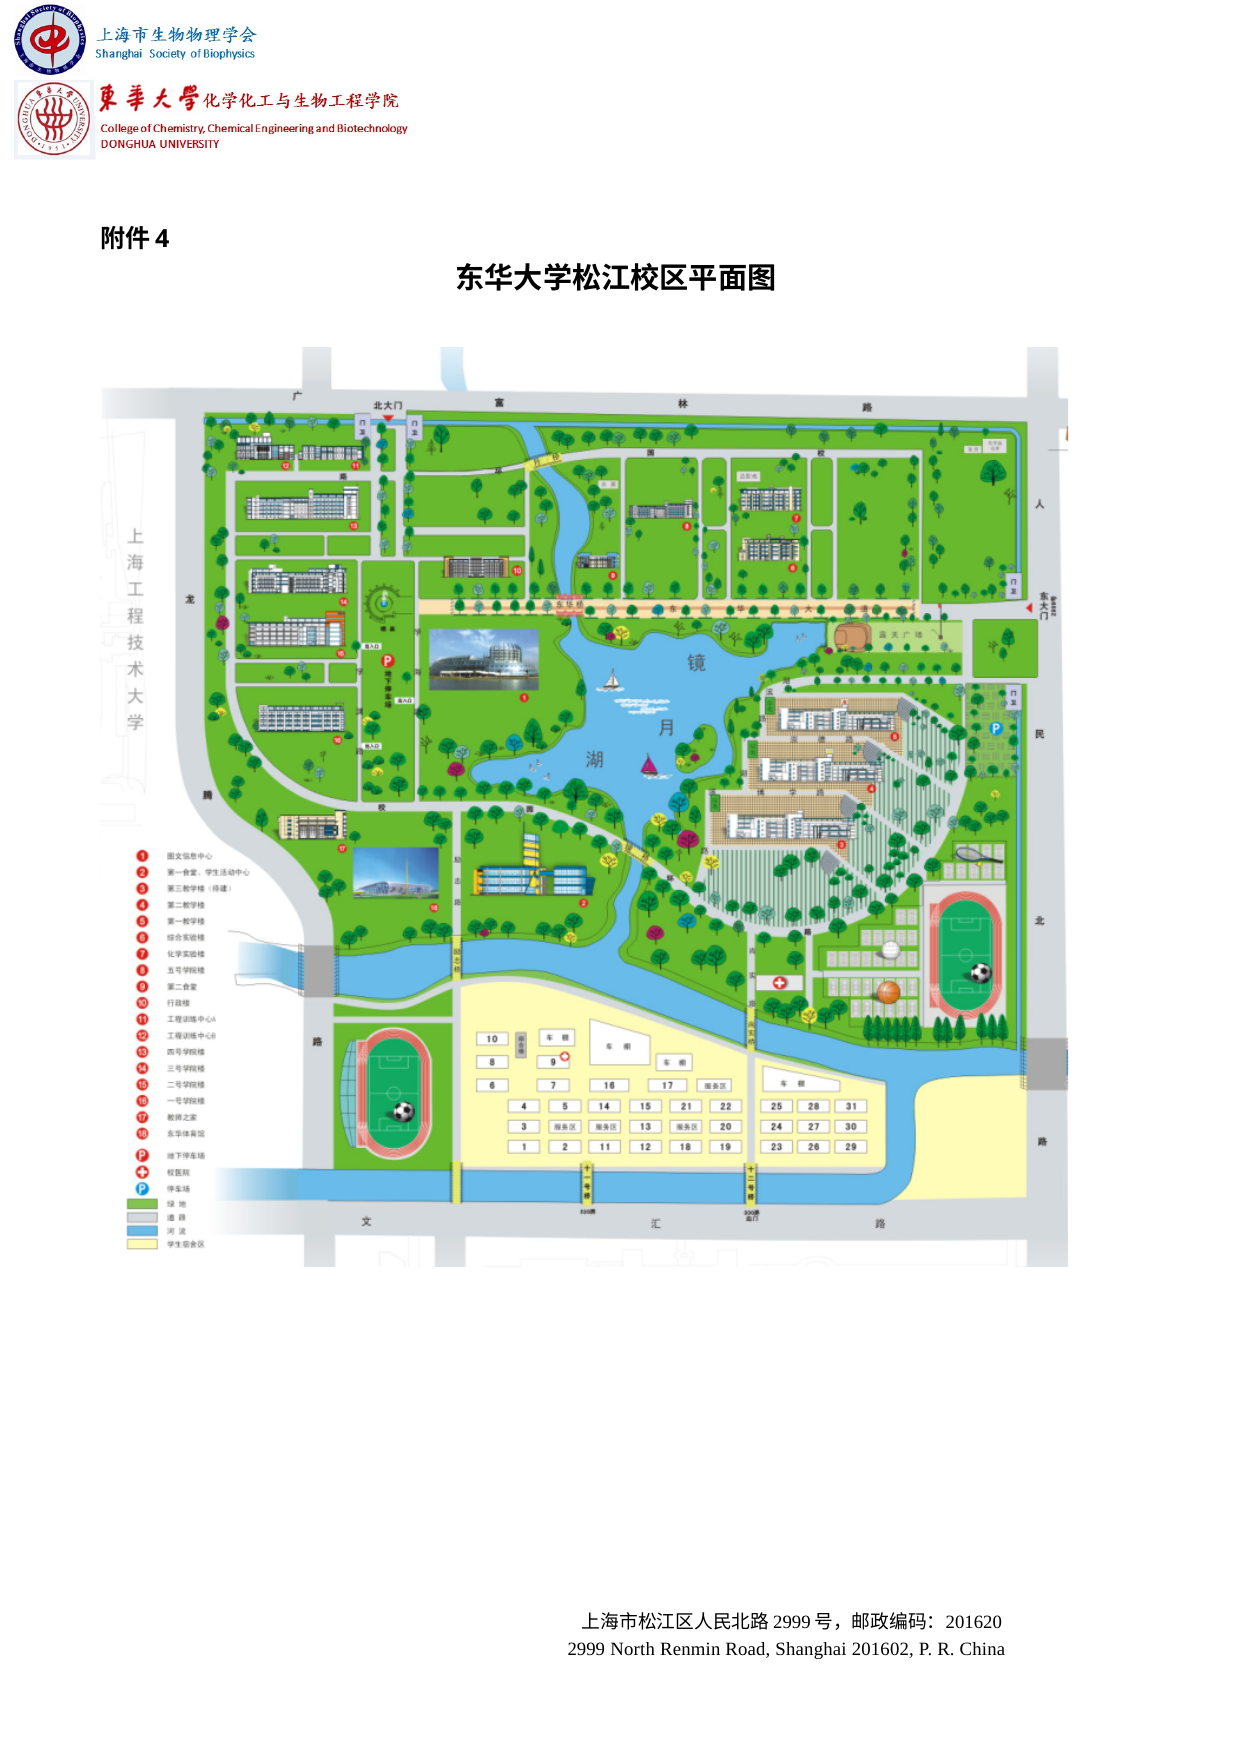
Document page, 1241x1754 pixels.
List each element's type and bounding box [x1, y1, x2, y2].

picture [99, 347, 1069, 1267]
picture [11, 0, 429, 161]
